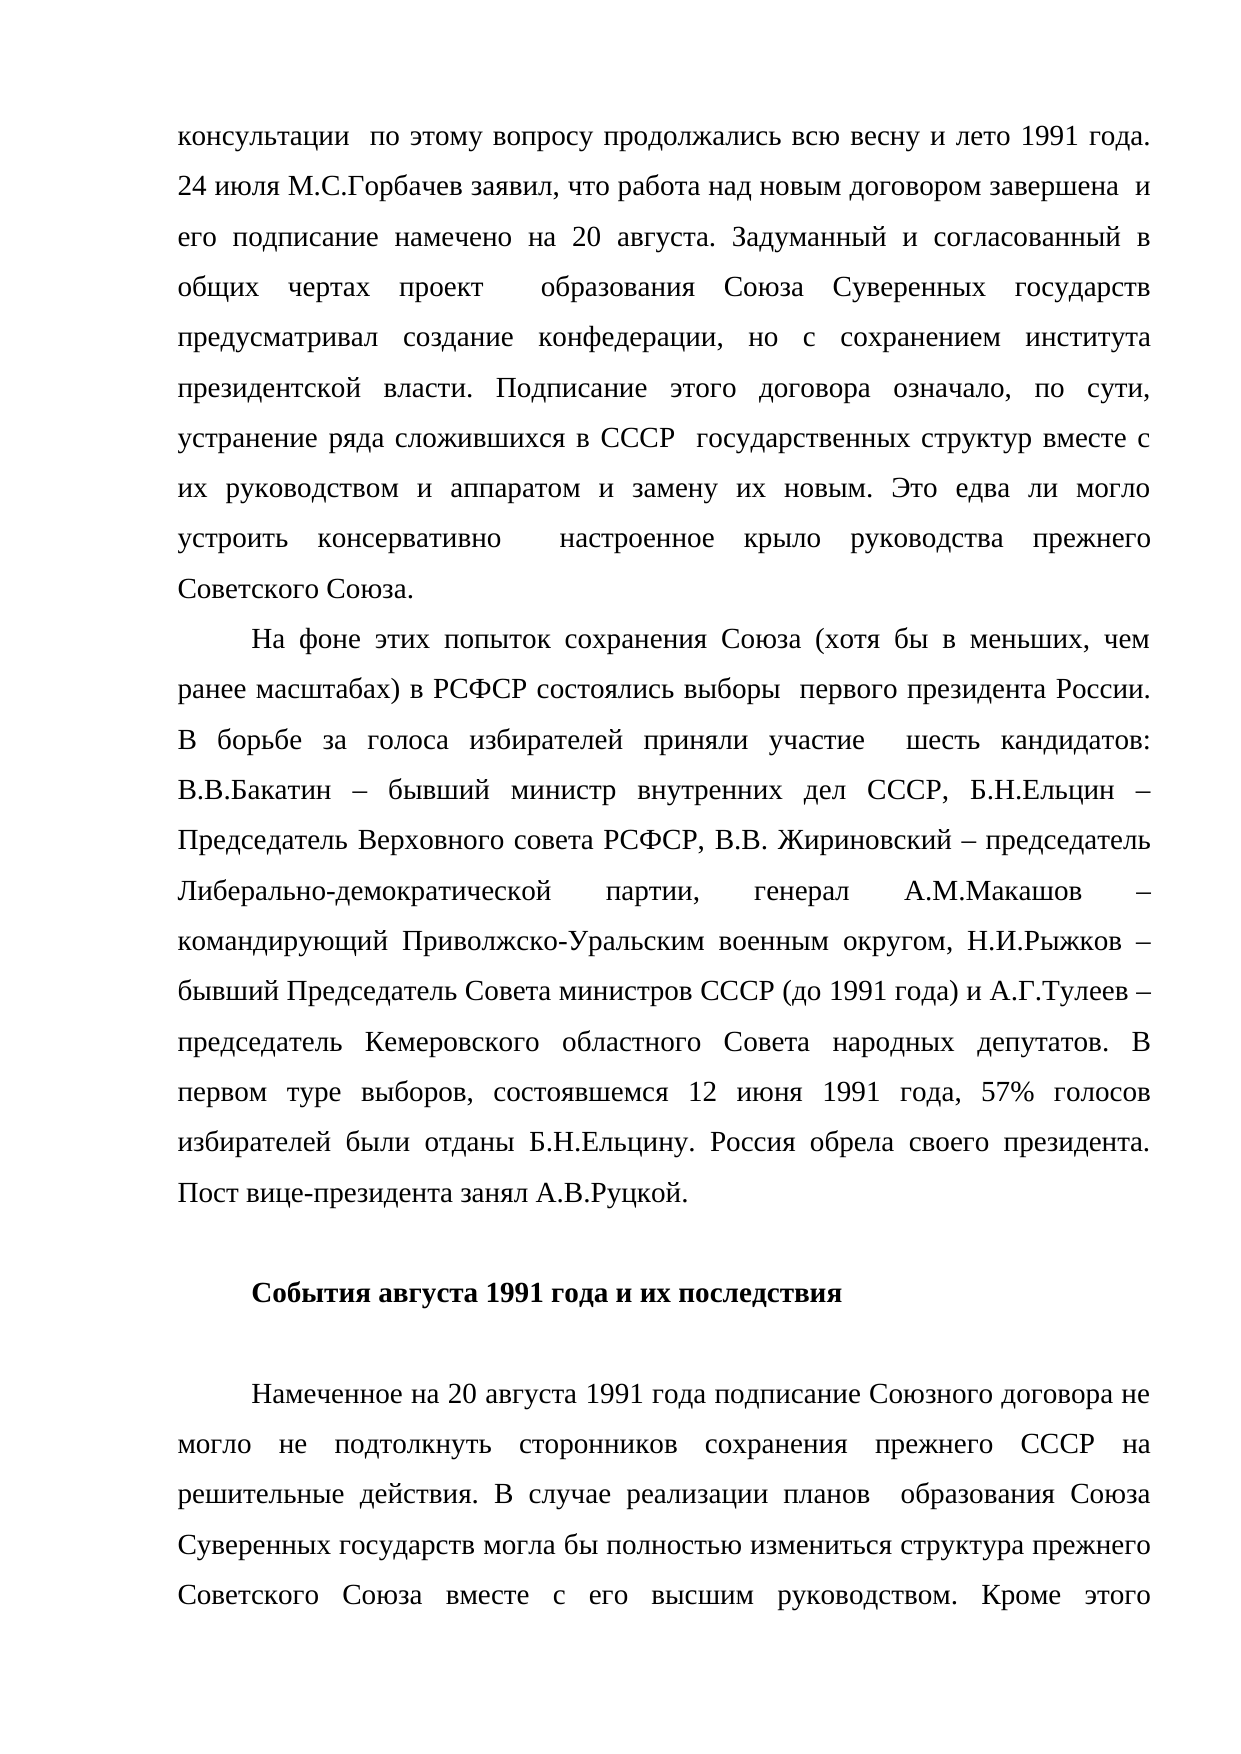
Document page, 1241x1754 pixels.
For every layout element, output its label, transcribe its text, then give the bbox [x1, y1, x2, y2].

text События августа 1991 года и их последствия [177, 1275, 1152, 1309]
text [177, 1376, 1152, 1611]
text На фоне этих попыток сохранения Союза (хотя бы в меньших, чем ранее масштабах) в РСФСР состоялись выборы первого президента России. В борьбе за голоса избирателей приняли участие шесть кандидатов: В.В.Бакатин – бывший министр внутренних дел СССР, Б.Н.Ельцин – Председатель Верховного совета РСФСР, В.В. Жириновский – председатель Либерально-демократической партии, генерал А.М.Макашов – командирующий Приволжско-Уральским военным округом, Н.И.Рыжков – бывший Председатель Совета министров СССР (до 1991 года) и А.Г.Тулеев – председатель Кемеровского областного Совета народных депутатов. В первом туре выборов, состоявшемся 12 июня 1991 года, 57% голосов избирателей были отданы Б.Н.Ельцину. Россия обрела своего президента. Пост вице-президента занял А.В.Руцкой. [177, 621, 1152, 1208]
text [177, 118, 1152, 604]
